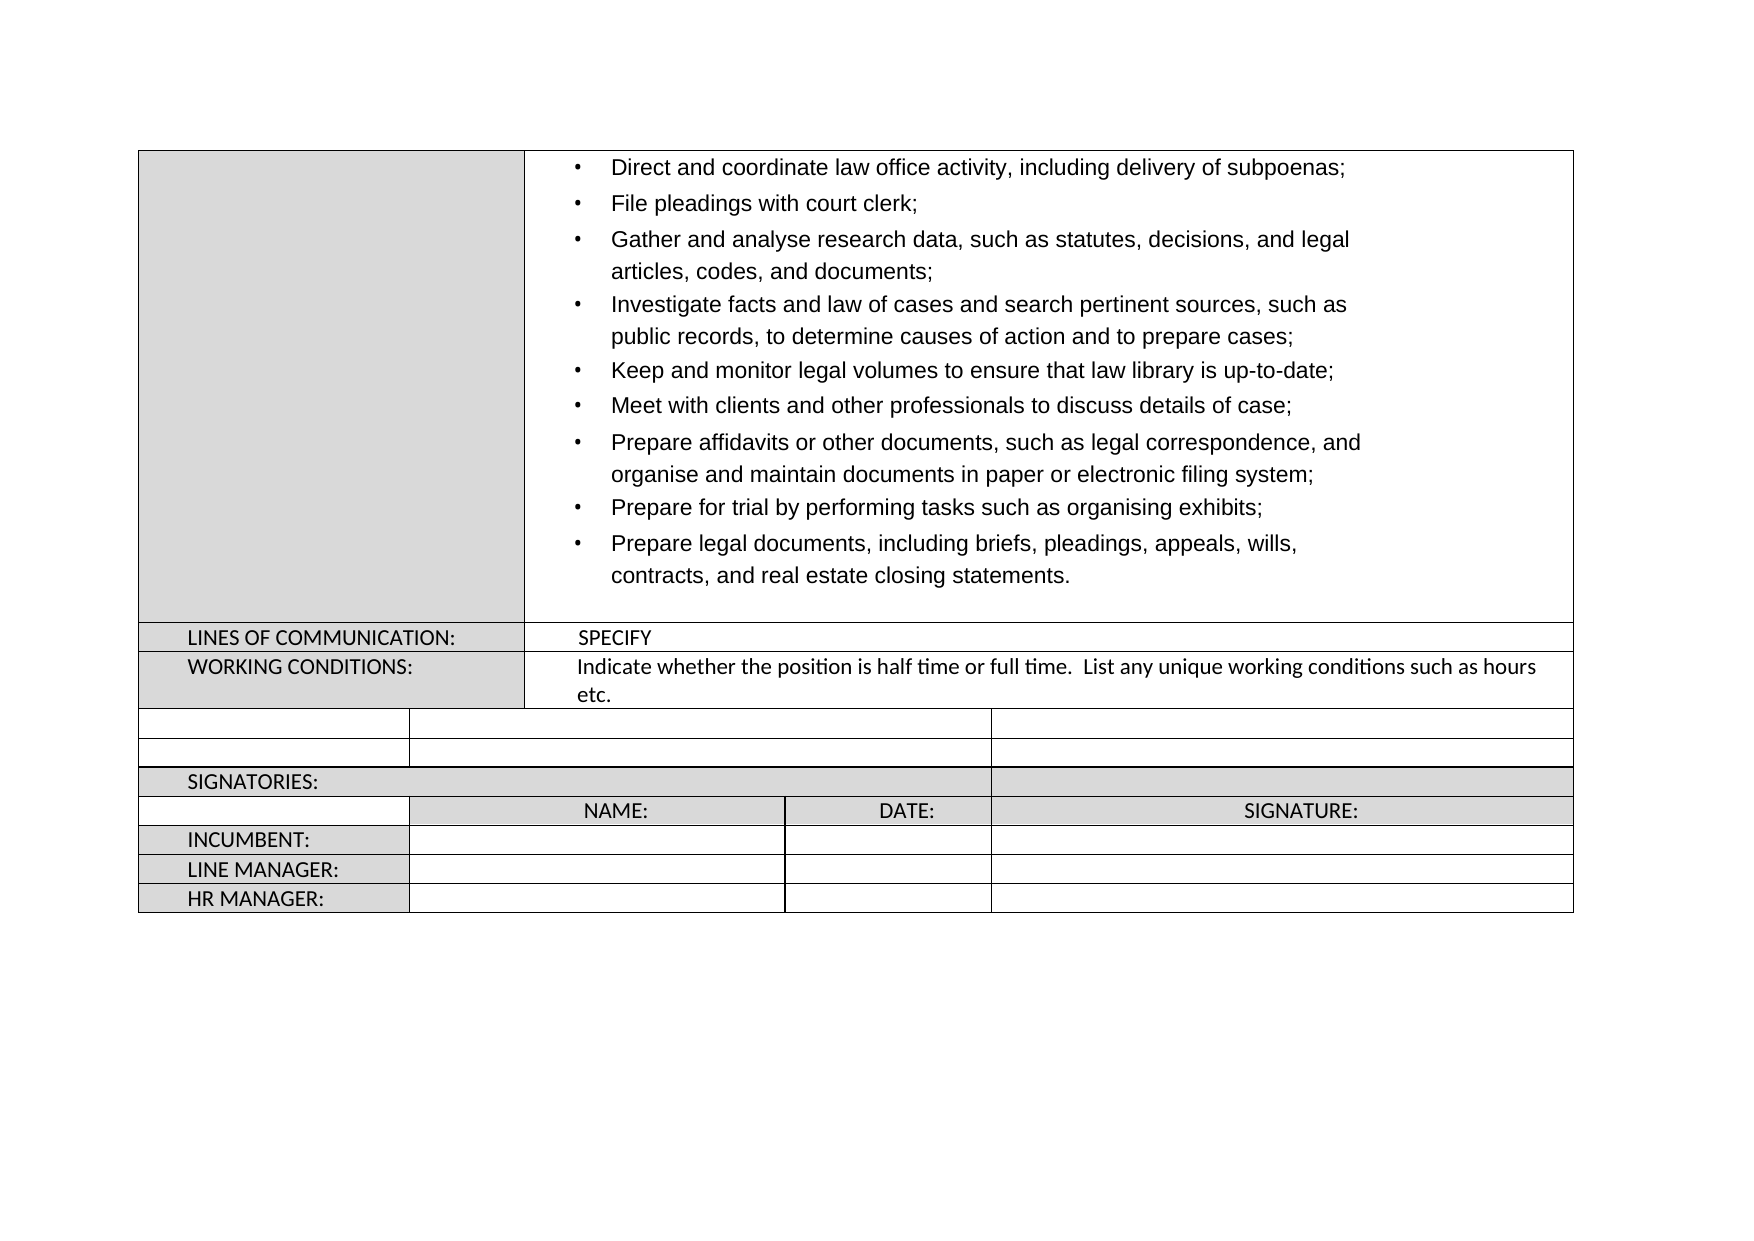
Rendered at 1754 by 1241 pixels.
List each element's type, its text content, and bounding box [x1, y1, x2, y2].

table_cell SIGNATURE: [992, 797, 1573, 824]
table_cell [786, 826, 991, 854]
table_cell [410, 855, 784, 883]
table_cell SIGNATORIES: [139, 768, 991, 796]
table_cell LINES OF COMMUNICATION: [139, 623, 524, 651]
table_cell [410, 826, 784, 854]
table_cell WORKING CONDITIONS: [139, 652, 524, 708]
table_cell Indicate whether the position is half time or full time. List any unique working conditions such as hours etc. [525, 652, 1573, 708]
table_cell [992, 826, 1573, 854]
table_cell [992, 739, 1573, 766]
table_cell [410, 884, 784, 912]
table_cell INCUMBENT: [139, 826, 409, 854]
table_cell [786, 884, 991, 912]
table_cell [786, 855, 991, 883]
table_cell [992, 855, 1573, 883]
table_cell DATE: [786, 797, 991, 824]
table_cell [525, 151, 1573, 622]
table_cell LINE MANAGER: [139, 855, 409, 883]
table_cell NAME: [410, 797, 784, 824]
table_cell [992, 709, 1573, 737]
table_cell [410, 739, 991, 766]
table_cell [139, 797, 409, 824]
table_cell [992, 768, 1573, 796]
table_cell [992, 884, 1573, 912]
table_cell [410, 709, 991, 737]
table_cell [139, 739, 409, 766]
table_cell TASKS: [139, 151, 524, 622]
table_cell SPECIFY [525, 623, 1573, 651]
table_cell HR MANAGER: [139, 884, 409, 912]
table_cell [139, 709, 409, 737]
